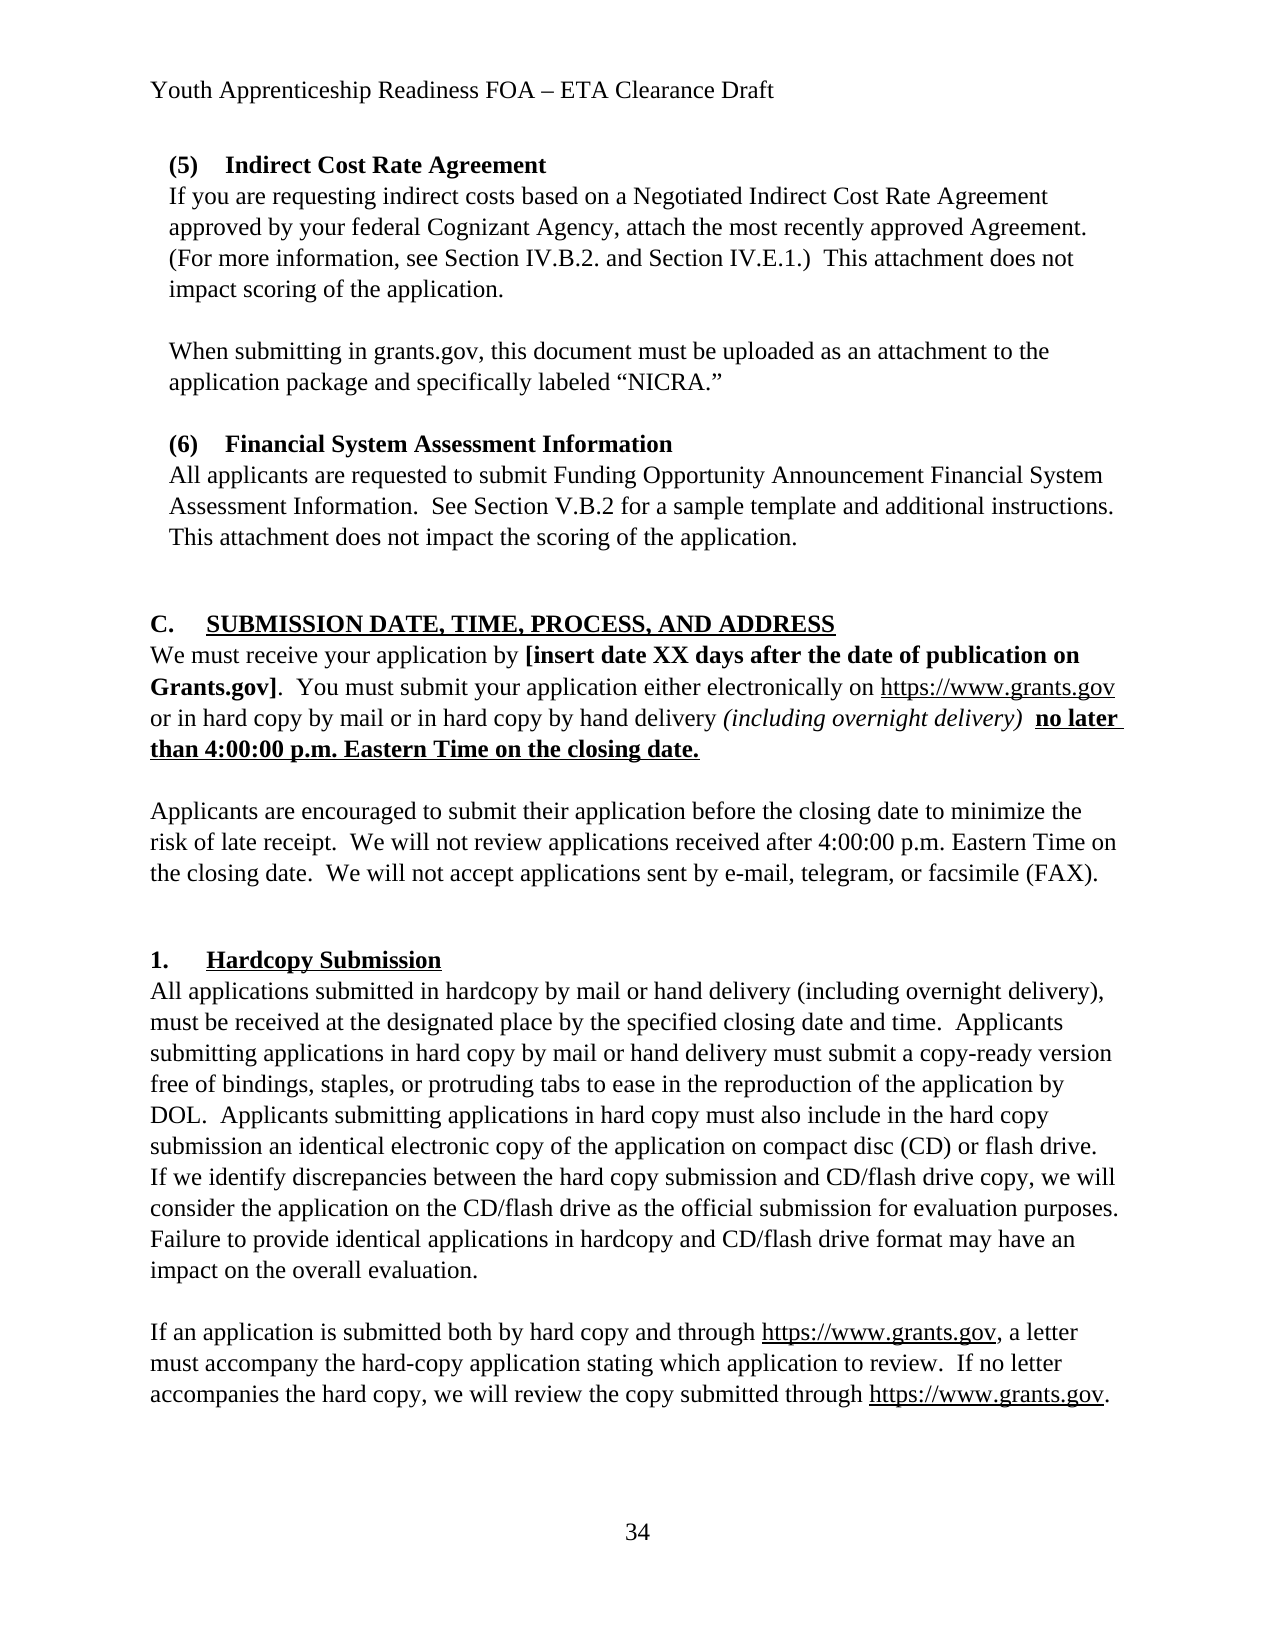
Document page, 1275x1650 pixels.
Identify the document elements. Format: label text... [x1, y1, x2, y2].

text Applicants are encouraged to submit their application before the closing date to minimize the risk of late receipt. We will not review applications received after 4:00:00 p.m. Eastern Time on the closing date. We will not accept applications sent by e-mail, telegram, or facsimile (FAX). [150, 796, 1125, 887]
subtitle Financial System Assessment Information [169, 429, 1125, 458]
subtitle SUBMISSION DATE, TIME, PROCESS, AND ADDRESS [150, 609, 1125, 638]
text If you are requesting indirect costs based on a Negotiated Indirect Cost Rate Agreement approved by your federal Cognizant Agency, attach the most recently approved Agreement. (For more information, see Section IV.B.2. and Section IV.E.1.) This attachment does not impact scoring of the application. [169, 181, 1125, 303]
subtitle Indirect Cost Rate Agreement [169, 150, 1125, 179]
text We must receive your application by [insert date XX days after the date of publication on Grants.gov]. You must submit your application either electronically on https://www.grants.gov or in hard copy by mail or in hard copy by hand delivery (including overnight delivery) no later than 4:00:00 p.m. Eastern Time on the closing date. [150, 641, 1125, 762]
text All applications submitted in hardcopy by mail or hand delivery (including overnight delivery), must be received at the designated place by the specified closing date and time. Applicants submitting applications in hard copy by mail or hand delivery must submit a copy-ready version free of bindings, staples, or protruding tabs to ease in the reproduction of the application by DOL. Applicants submitting applications in hard copy must also include in the hard copy submission an identical electronic copy of the application on compact disc (CD) or flash drive. If we identify discrepancies between the hard copy submission and CD/flash drive copy, we will consider the application on the CD/flash drive as the official submission for evaluation purposes. Failure to provide identical applications in hardcopy and CD/flash drive format may have an impact on the overall evaluation. [150, 976, 1125, 1284]
text When submitting in grants.gov, this document must be uploaded as an attachment to the application package and specifically labeled “NICRA.” [169, 336, 1125, 396]
text If an application is submitted both by hard copy and through https://www.grants.gov, a letter must accompany the hard-copy application stating which application to review. If no letter accompanies the hard copy, we will review the copy submitted through https://www.grants.gov. [150, 1317, 1125, 1408]
text All applicants are requested to submit Funding Opportunity Announcement Financial System Assessment Information. See Section V.B.2 for a sample template and additional instructions. This attachment does not impact the scoring of the application. [169, 460, 1125, 551]
subtitle Hardcopy Submission [150, 945, 1125, 974]
